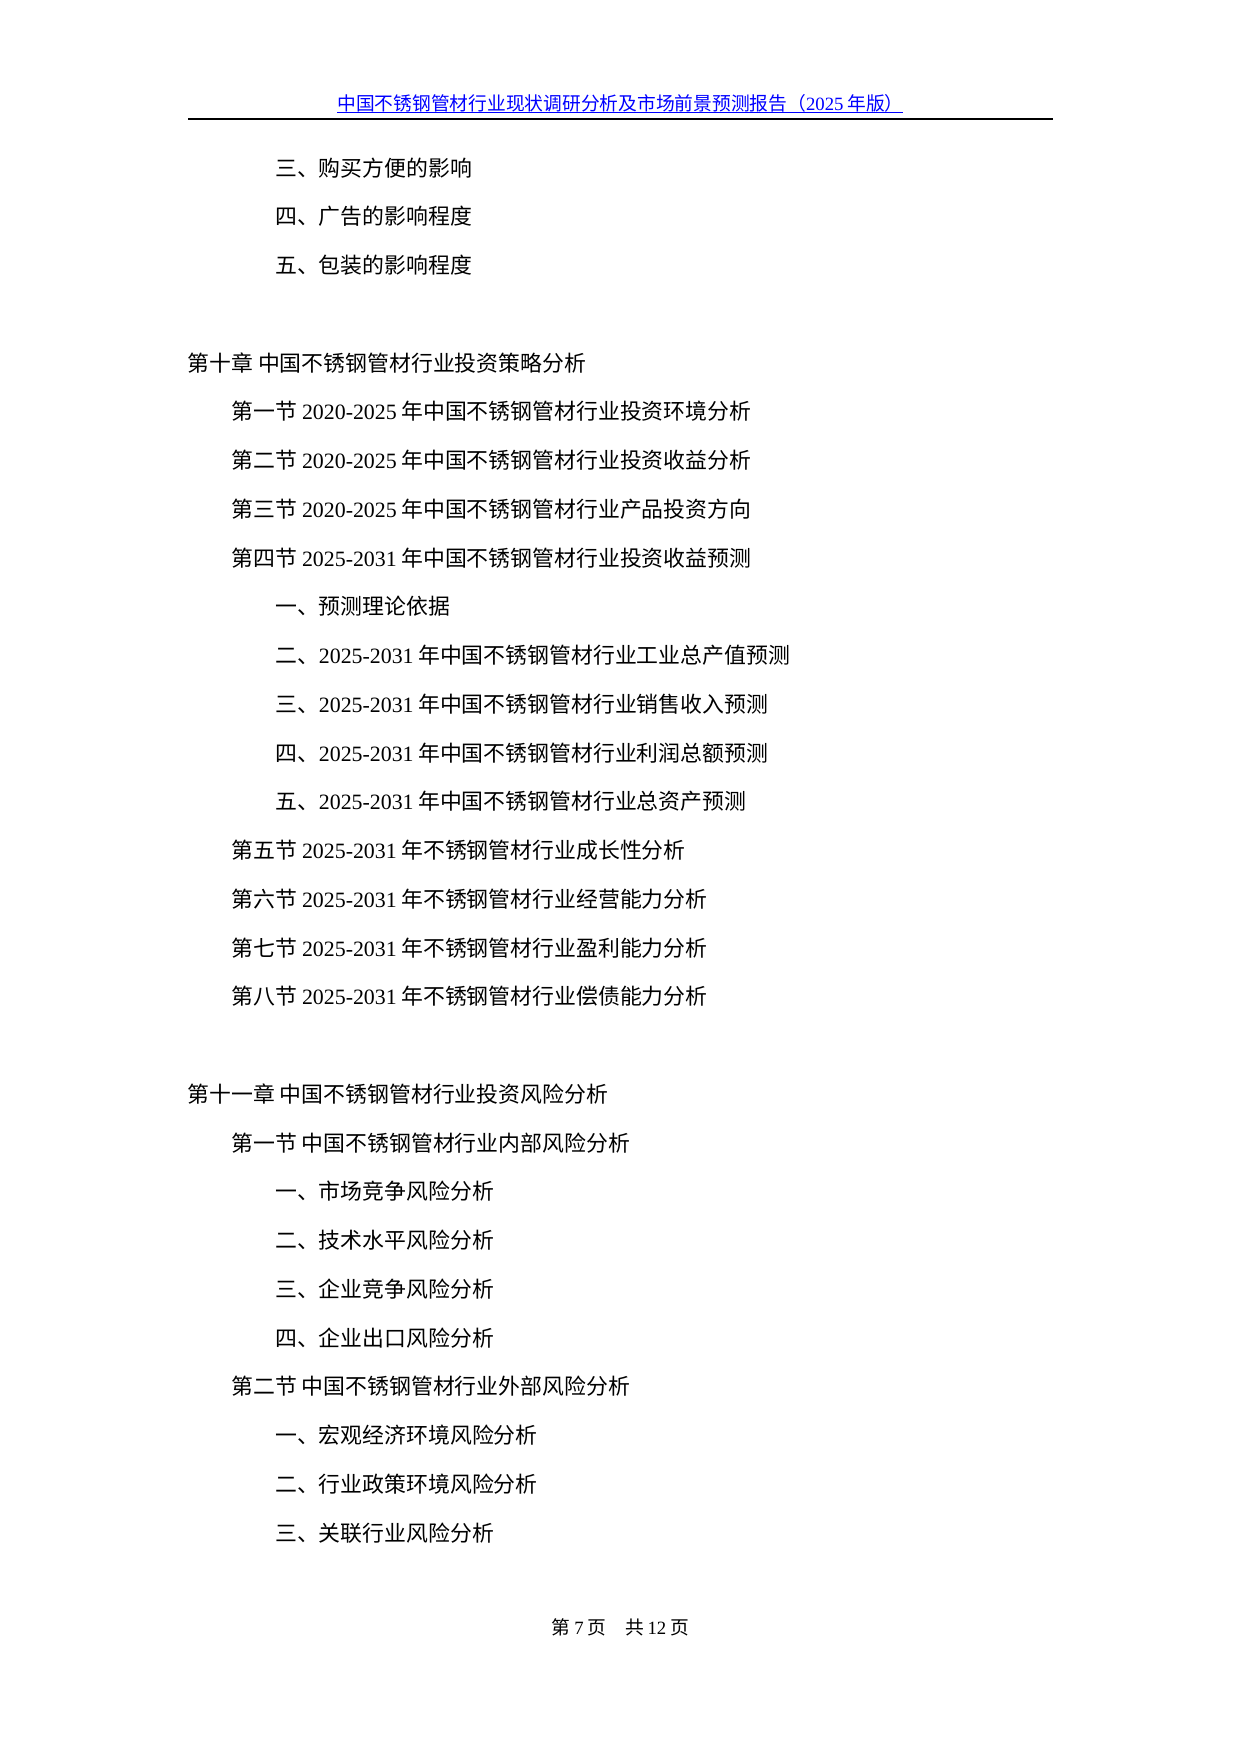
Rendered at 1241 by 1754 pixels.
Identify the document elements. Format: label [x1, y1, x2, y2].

text [187, 150, 1053, 1548]
